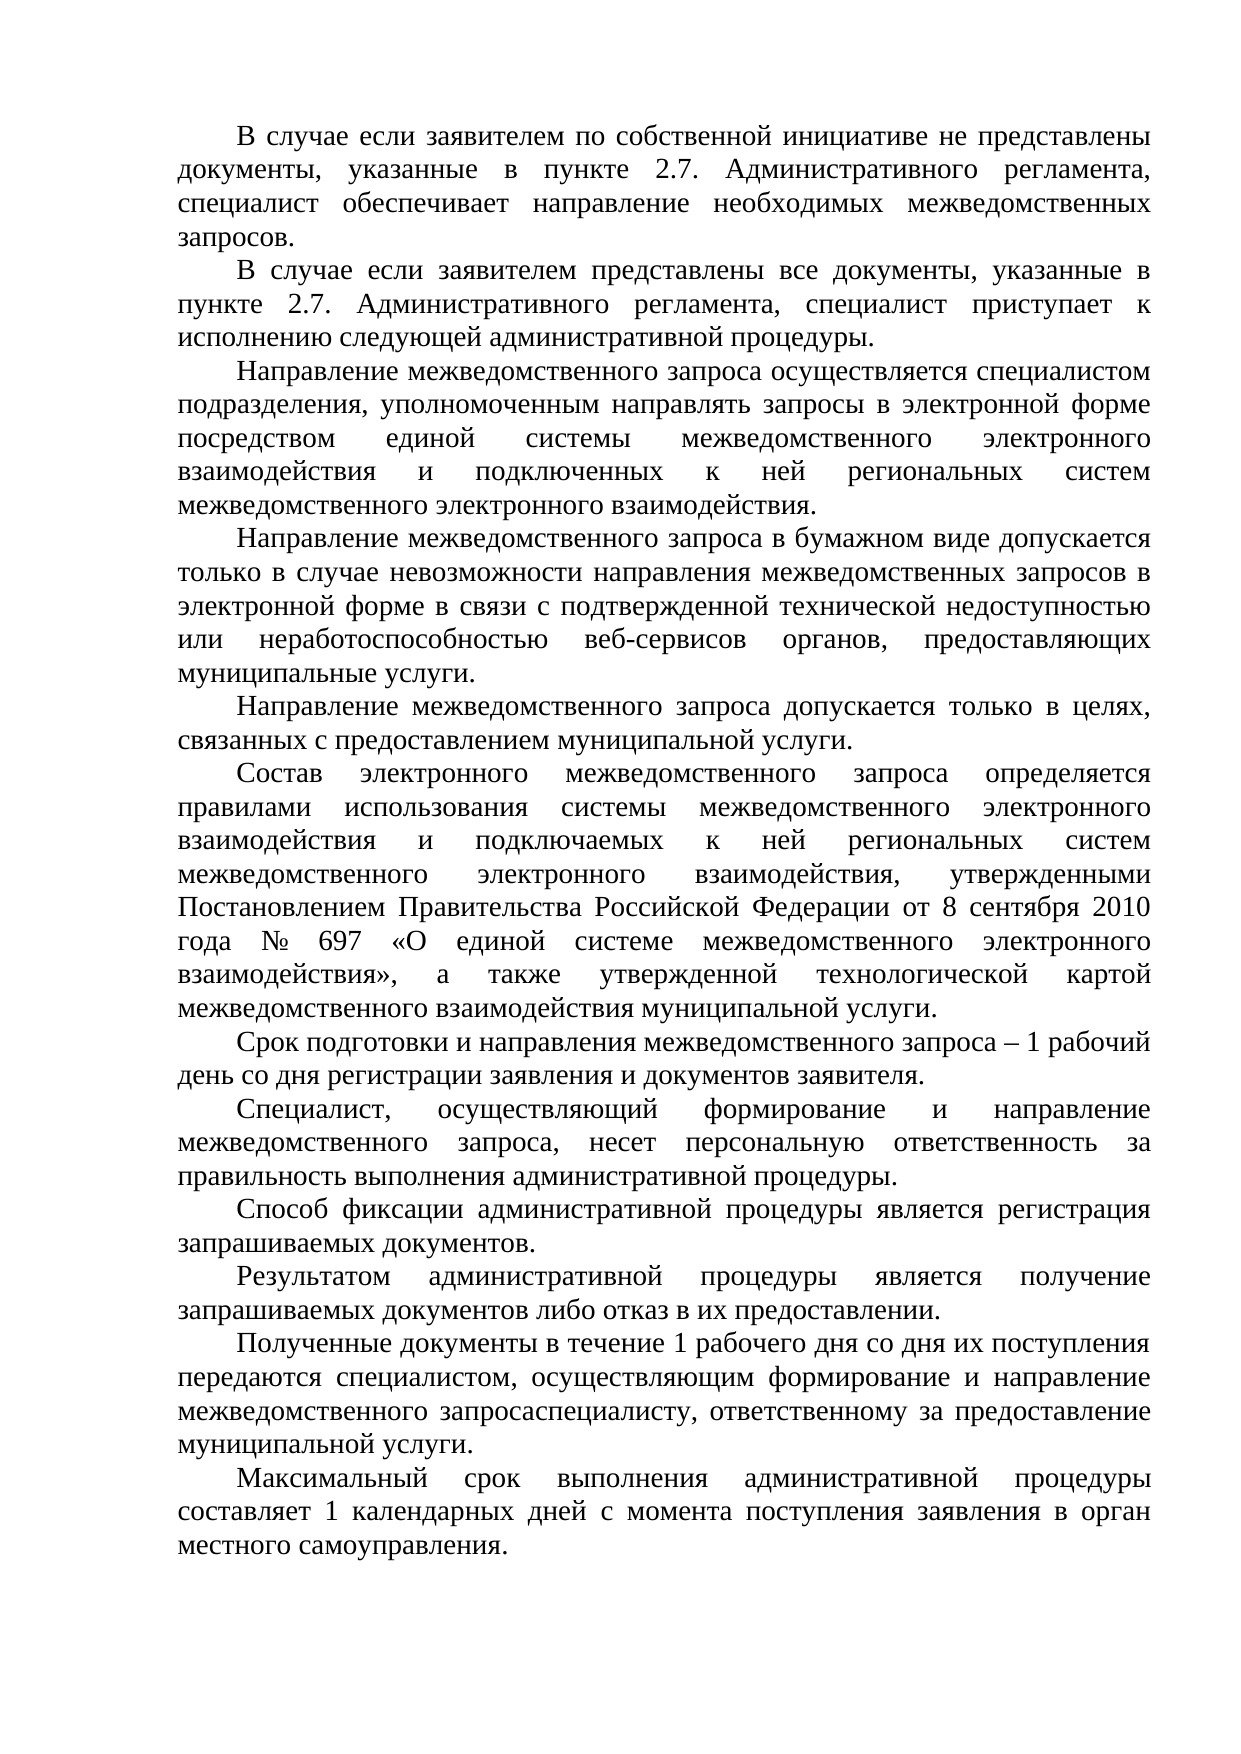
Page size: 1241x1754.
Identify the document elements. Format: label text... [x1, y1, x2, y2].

text Срок подготовки и направления межведомственного запроса – 1 рабочий день со дня регистрации заявления и документов заявителя. [177, 1024, 1152, 1091]
text Максимальный срок выполнения административной процедуры составляет 1 календарных дней с момента поступления заявления в орган местного самоуправления. [177, 1460, 1152, 1560]
text Способ фиксации административной процедуры является регистрация запрашиваемых документов. [177, 1191, 1152, 1258]
text Направление межведомственного запроса в бумажном виде допускается только в случае невозможности направления межведомственных запросов в электронной форме в связи с подтвержденной технической недоступностью или неработоспособностью веб-сервисов органов, предоставляющих муниципальные услуги. [177, 521, 1152, 688]
text Состав электронного межведомственного запроса определяется правилами использования системы межведомственного электронного взаимодействия и подключаемых к ней региональных систем межведомственного электронного взаимодействия, утвержденными Постановлением Правительства Российской Федерации от 8 сентября 2010 года № 697 «О единой системе межведомственного электронного взаимодействия», а также утвержденной технологической картой межведомственного взаимодействия муниципальной услуги. [177, 755, 1152, 1024]
text Полученные документы в течение 1 рабочего дня со дня их поступления передаются специалистом, осуществляющим формирование и направление межведомственного запросаспециалисту, ответственному за предоставление муниципальной услуги. [177, 1326, 1152, 1460]
text В случае если заявителем представлены все документы, указанные в пункте 2.7. Административного регламента, специалист приступает к исполнению следующей административной процедуры. [177, 252, 1152, 353]
text Специалист, осуществляющий формирование и направление межведомственного запроса, несет персональную ответственность за правильность выполнения административной процедуры. [177, 1091, 1152, 1191]
text В случае если заявителем по собственной инициативе не представлены документы, указанные в пункте 2.7. Административного регламента, специалист обеспечивает направление необходимых межведомственных запросов. [177, 118, 1152, 252]
text Результатом административной процедуры является получение запрашиваемых документов либо отказ в их предоставлении. [177, 1258, 1152, 1326]
text Направление межведомственного запроса осуществляется специалистом подразделения, уполномоченным направлять запросы в электронной форме посредством единой системы межведомственного электронного взаимодействия и подключенных к ней региональных систем межведомственного электронного взаимодействия. [177, 353, 1152, 521]
text Направление межведомственного запроса допускается только в целях, связанных с предоставлением муниципальной услуги. [177, 688, 1152, 755]
